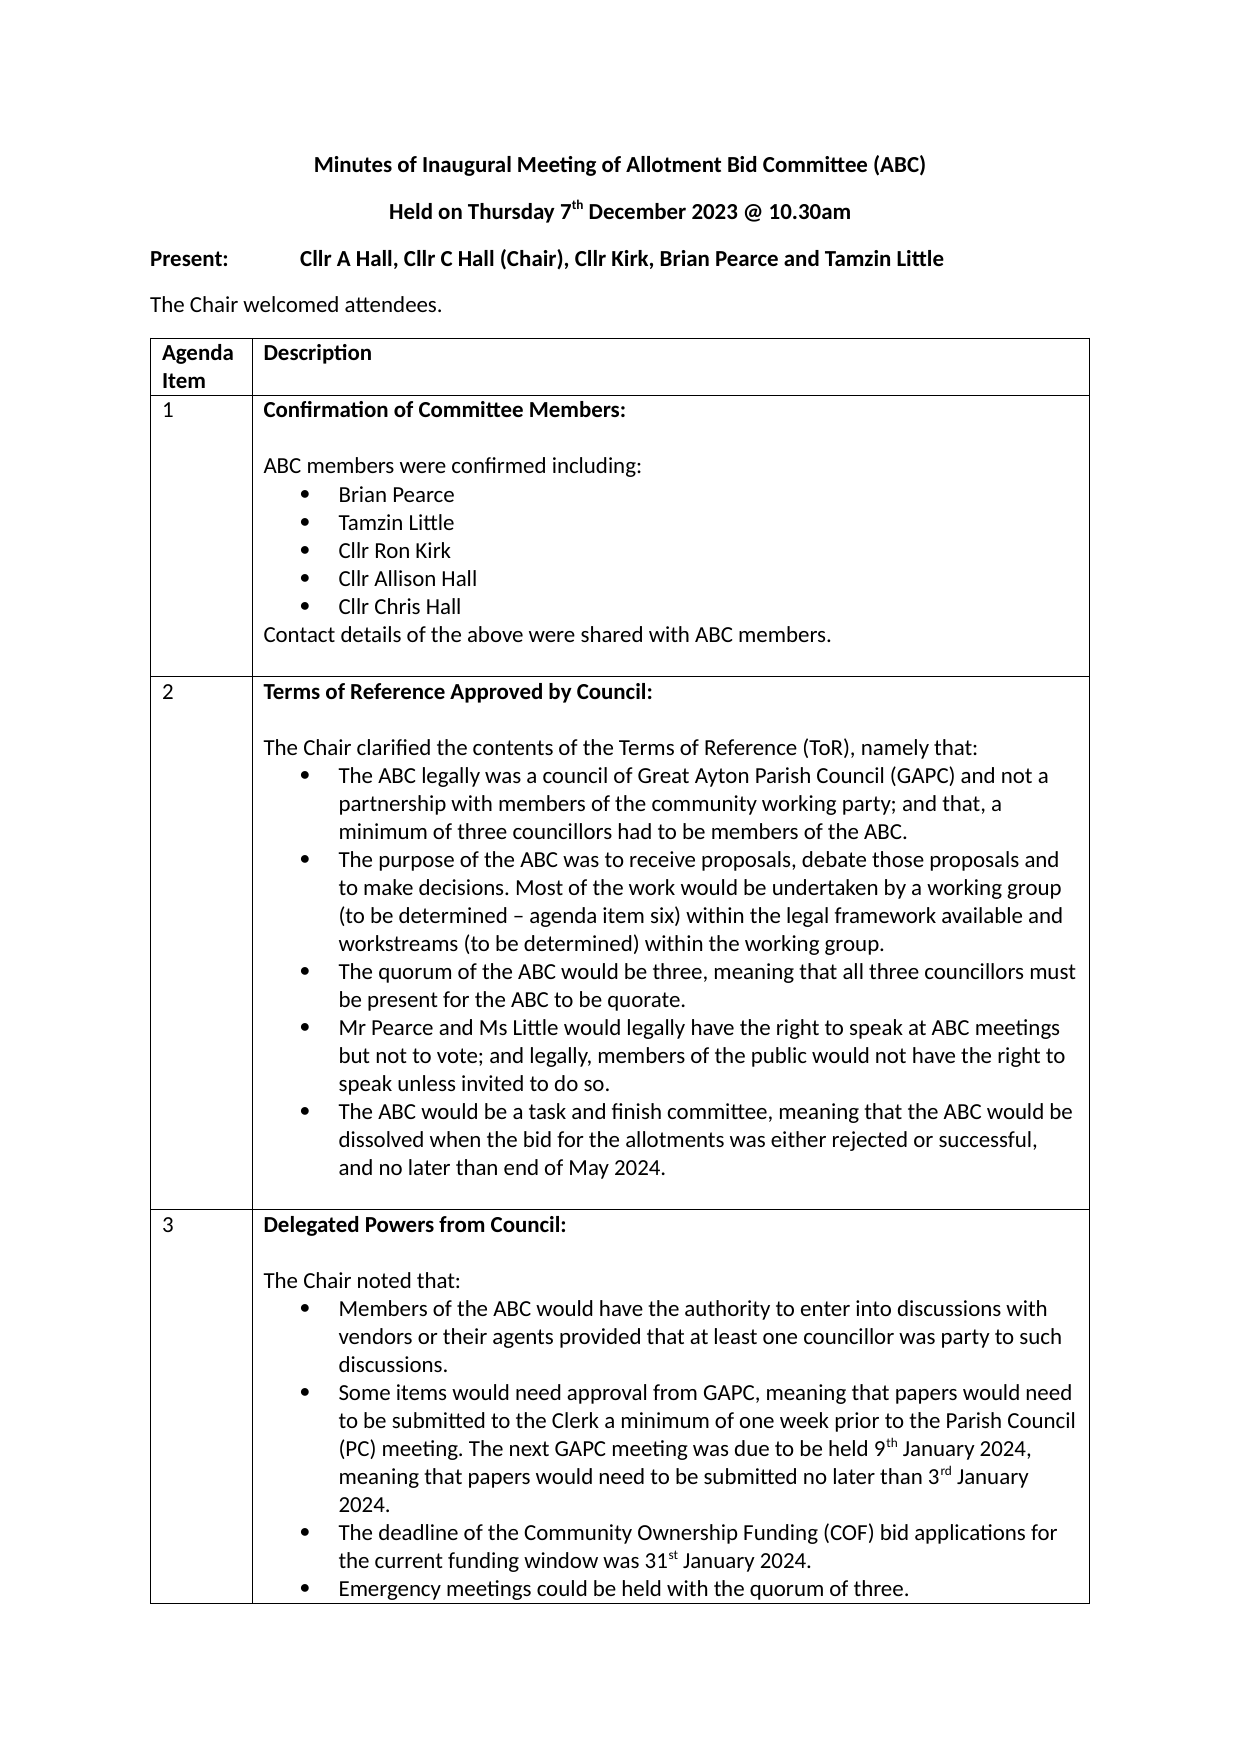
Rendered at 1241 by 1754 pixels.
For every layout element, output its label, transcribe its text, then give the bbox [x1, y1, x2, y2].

table_cell Confirmation of Committee Members: ABC members were confirmed including: Brian Pearce Tamzin Little Cllr Ron Kirk Cllr Allison Hall Cllr Chris Hall Contact details of the above were shared with ABC members. [253, 396, 1089, 676]
table_cell 3 [151, 1210, 252, 1603]
text The Chair welcomed attendees. [150, 291, 1090, 319]
table_cell Terms of Reference Approved by Council: The Chair clarified the contents of the Terms of Reference (ToR), namely that: The ABC legally was a council of Great Ayton Parish Council (GAPC) and not a partnership with members of the community working party; and that, a minimum of three councillors had to be members of the ABC. The purpose of the ABC was to receive proposals, debate those proposals and to make decisions. Most of the work would be undertaken by a working group (to be determined – agenda item six) within the legal framework available and workstreams (to be determined) within the working group. The quorum of the ABC would be three, meaning that all three councillors must be present for the ABC to be quorate. Mr Pearce and Ms Little would legally have the right to speak at ABC meetings but not to vote; and legally, members of the public would not have the right to speak unless invited to do so. The ABC would be a task and finish committee, meaning that the ABC would be dissolved when the bid for the allotments was either rejected or successful, and no later than end of May 2024. [253, 677, 1089, 1209]
text Present: Cllr A Hall, Cllr C Hall (Chair), Cllr Kirk, Brian Pearce and Tamzin Little [150, 244, 1090, 272]
table_header Agenda Item [151, 339, 252, 394]
text Held on Thursday 7th December 2023 @ 10.30am [150, 197, 1090, 225]
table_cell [253, 1210, 1089, 1603]
text Minutes of Inaugural Meeting of Allotment Bid Committee (ABC) [150, 150, 1090, 178]
table_cell 2 [151, 677, 252, 1209]
table_header Description [253, 339, 1089, 394]
table_cell 1 [151, 396, 252, 676]
